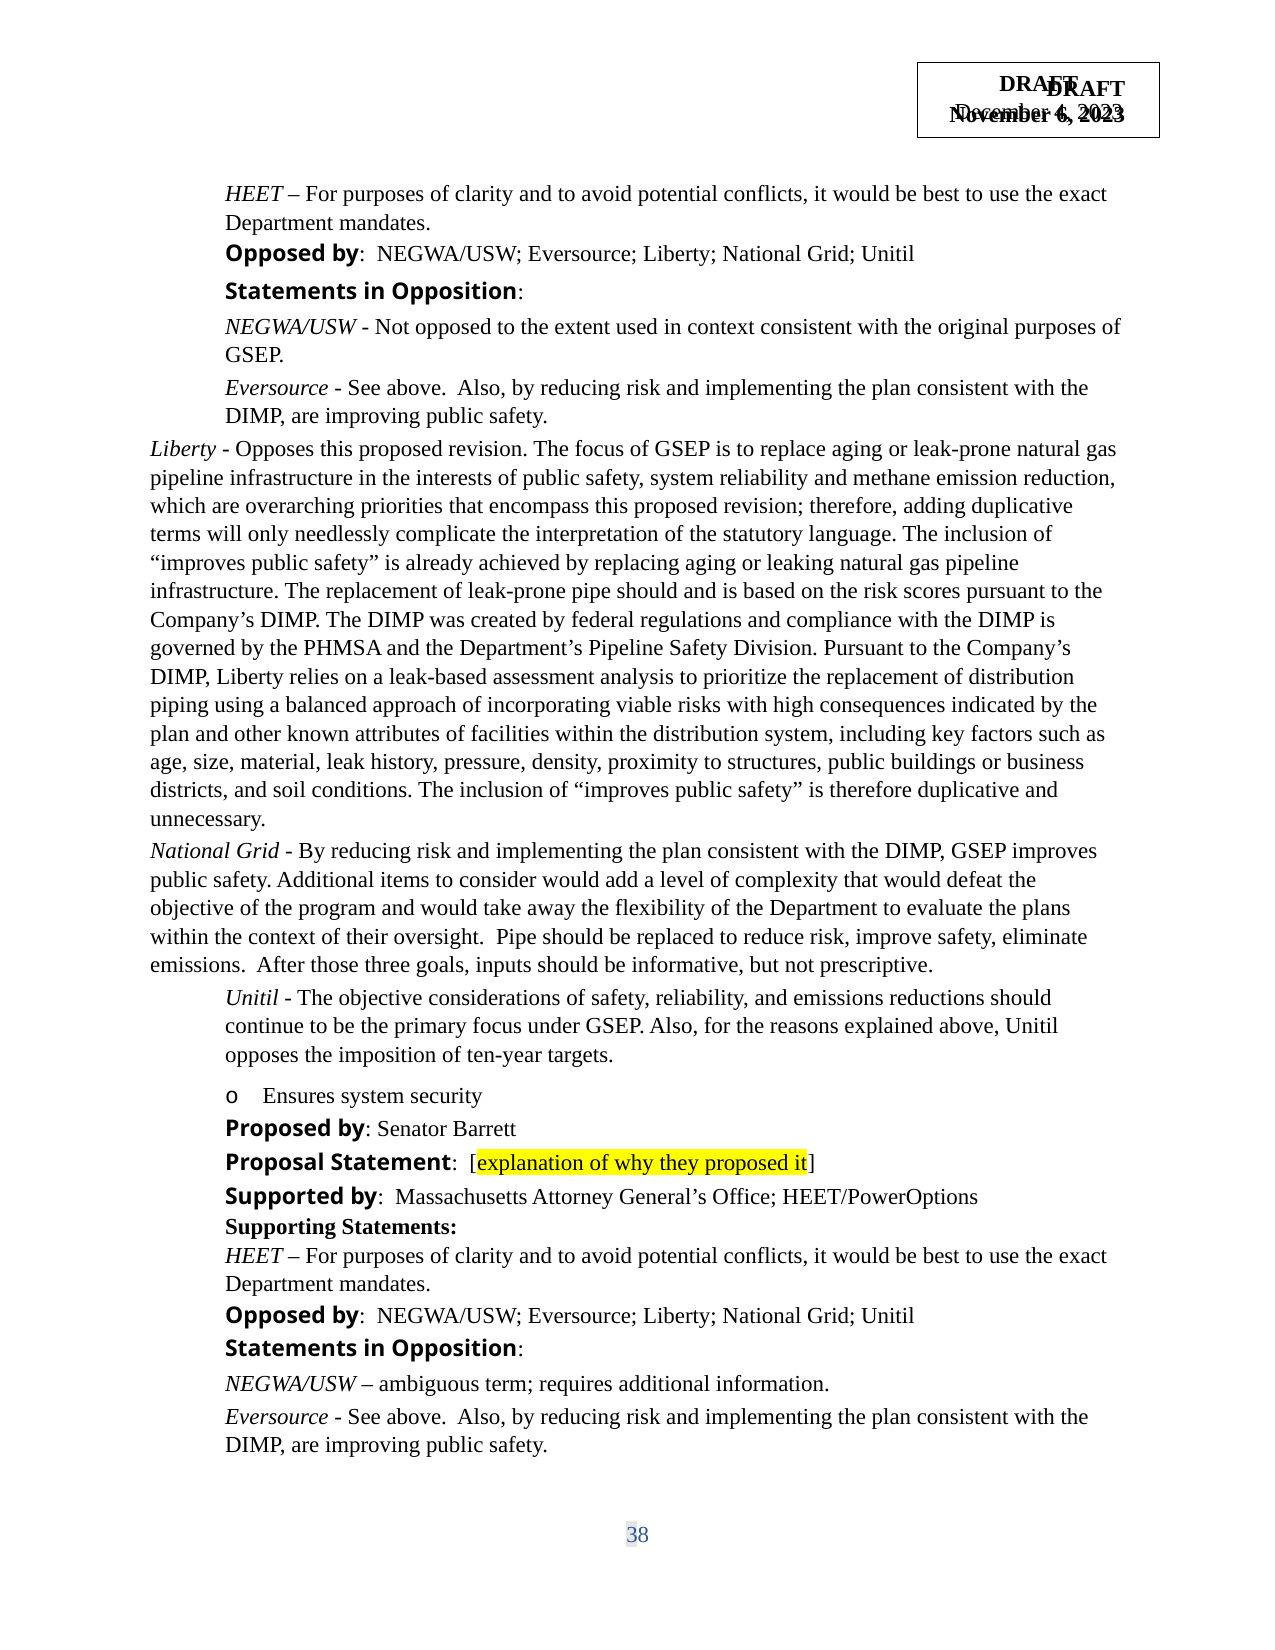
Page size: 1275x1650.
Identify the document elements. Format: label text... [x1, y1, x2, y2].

list Liberty - Opposes this proposed revision. The focus of GSEP is to replace aging or leak-prone natural gas pipeline infrastructure in the interests of public safety, system reliability and methane emission reduction, which are overarching priorities that encompass this proposed revision; therefore, adding duplicative terms will only needlessly complicate the interpretation of the statutory language. The inclusion of “improves public safety” is already achieved by replacing aging or leaking natural gas pipeline infrastructure. The replacement of leak-prone pipe should and is based on the risk scores pursuant to the Company’s DIMP. The DIMP was created by federal regulations and compliance with the DIMP is governed by the PHMSA and the Department’s Pipeline Safety Division. Pursuant to the Company’s DIMP, Liberty relies on a leak-based assessment analysis to prioritize the replacement of distribution piping using a balanced approach of incorporating viable risks with high consequences indicated by the plan and other known attributes of facilities within the distribution system, including key factors such as age, size, material, leak history, pressure, density, proximity to structures, public buildings or business districts, and soil conditions. The inclusion of “improves public safety” is therefore duplicative and unnecessary. [150, 435, 1125, 831]
list Eversource - See above. Also, by reducing risk and implementing the plan consistent with the DIMP, are improving public safety. [225, 374, 1125, 429]
list National Grid - By reducing risk and implementing the plan consistent with the DIMP, GSEP improves public safety. Additional items to consider would add a level of complexity that would defeat the objective of the program and would take away the flexibility of the Department to evaluate the plans within the context of their oversight. Pipe should be replaced to reduce risk, improve safety, eliminate emissions. After those three goals, inputs should be informative, but not prescriptive. [150, 837, 1125, 978]
list Statements in Opposition: [225, 1332, 1125, 1364]
list Eversource - See above. Also, by reducing risk and implementing the plan consistent with the DIMP, are improving public safety. [225, 1403, 1125, 1458]
list Supported by: Massachusetts Attorney General’s Office; HEET/PowerOptions [225, 1179, 1125, 1211]
list Statements in Opposition: [225, 275, 1125, 306]
list Opposed by: NEGWA/USW; Eversource; Liberty; National Grid; Unitil [225, 237, 1125, 268]
list NEGWA/USW - Not opposed to the extent used in context consistent with the original purposes of GSEP. [225, 313, 1125, 368]
list HEET – For purposes of clarity and to avoid potential conflicts, it would be best to use the exact Department mandates. [225, 180, 1125, 235]
list Proposal Statement: [explanation of why they proposed it] [225, 1146, 1125, 1177]
list Proposed by: Senator Barrett [225, 1112, 1125, 1143]
list Supporting Statements: [225, 1213, 1125, 1240]
list HEET – For purposes of clarity and to avoid potential conflicts, it would be best to use the exact Department mandates. [225, 1242, 1125, 1297]
list Unitil - The objective considerations of safety, reliability, and emissions reductions should continue to be the primary focus under GSEP. Also, for the reasons explained above, Unitil opposes the imposition of ten-year targets. [225, 984, 1125, 1067]
list NEGWA/USW – ambiguous term; requires additional information. [225, 1370, 1125, 1397]
list Opposed by: NEGWA/USW; Eversource; Liberty; National Grid; Unitil [225, 1299, 1125, 1330]
list Ensures system security [225, 1082, 1125, 1110]
